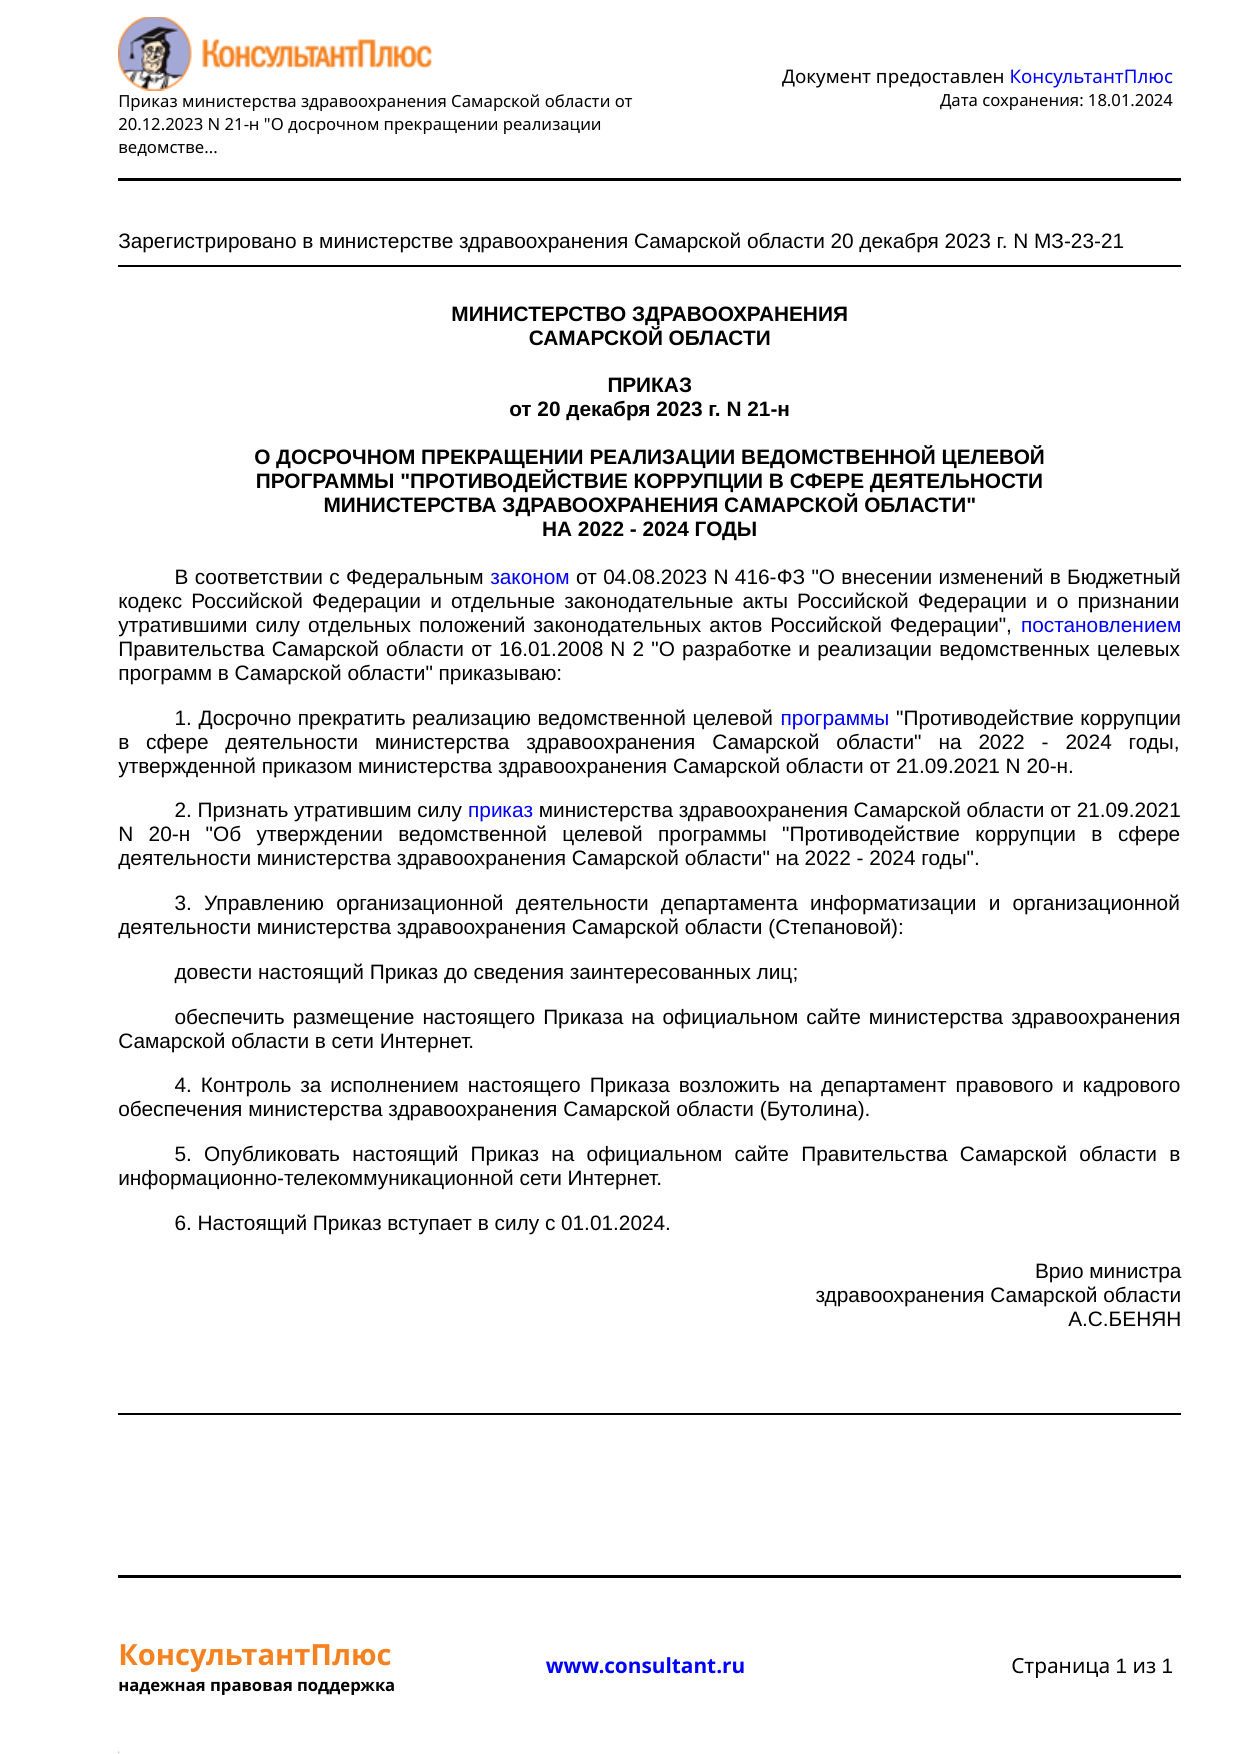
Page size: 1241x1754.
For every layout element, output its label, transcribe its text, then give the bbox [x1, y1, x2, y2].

text обеспечить размещение настоящего Приказа на официальном сайте министерства здравоохранения Самарской области в сети Интернет. [118, 1004, 1181, 1052]
title О ДОСРОЧНОМ ПРЕКРАЩЕНИИ РЕАЛИЗАЦИИ ВЕДОМСТВЕННОЙ ЦЕЛЕВОЙ [118, 445, 1181, 469]
text Врио министра [118, 1259, 1181, 1283]
title САМАРСКОЙ ОБЛАСТИ [118, 325, 1181, 349]
title МИНИСТЕРСТВА ЗДРАВООХРАНЕНИЯ САМАРСКОЙ ОБЛАСТИ" [118, 493, 1181, 517]
title МИНИСТЕРСТВО ЗДРАВООХРАНЕНИЯ [118, 301, 1181, 325]
text 3. Управлению организационной деятельности департамента информатизации и организационной деятельности министерства здравоохранения Самарской области (Степановой): [118, 891, 1181, 939]
text 5. Опубликовать настоящий Приказ на официальном сайте Правительства Самарской области в информационно-телекоммуникационной сети Интернет. [118, 1142, 1181, 1190]
title НА 2022 - 2024 ГОДЫ [118, 517, 1181, 541]
title ПРОГРАММЫ "ПРОТИВОДЕЙСТВИЕ КОРРУПЦИИ В СФЕРЕ ДЕЯТЕЛЬНОСТИ [118, 469, 1181, 493]
text 1. Досрочно прекратить реализацию ведомственной целевой программы "Противодействие коррупции в сфере деятельности министерства здравоохранения Самарской области" на 2022 - 2024 годы, утвержденной приказом министерства здравоохранения Самарской области от 21.09.2021 N 20-н. [118, 706, 1181, 777]
text В соответствии с Федеральным законом от 04.08.2023 N 416-ФЗ "О внесении изменений в Бюджетный кодекс Российской Федерации и отдельные законодательные акты Российской Федерации и о признании утратившими силу отдельных положений законодательных актов Российской Федерации", постановлением Правительства Самарской области от 16.01.2008 N 2 "О разработке и реализации ведомственных целевых программ в Самарской области" приказываю: [118, 565, 1181, 685]
text здравоохранения Самарской области [118, 1283, 1181, 1307]
text А.С.БЕНЯН [118, 1307, 1181, 1331]
picture [118, 17, 432, 91]
text Зарегистрировано в министерстве здравоохранения Самарской области 20 декабря 2023 г. N МЗ-23-21 [118, 229, 1181, 253]
text 2. Признать утратившим силу приказ министерства здравоохранения Самарской области от 21.09.2021 N 20-н "Об утверждении ведомственной целевой программы "Противодействие коррупции в сфере деятельности министерства здравоохранения Самарской области" на 2022 - 2024 годы". [118, 798, 1181, 870]
text довести настоящий Приказ до сведения заинтересованных лиц; [118, 960, 1181, 984]
title ПРИКАЗ [118, 373, 1181, 397]
title от 20 декабря 2023 г. N 21-н [118, 397, 1181, 421]
text 4. Контроль за исполнением настоящего Приказа возложить на департамент правового и кадрового обеспечения министерства здравоохранения Самарской области (Бутолина). [118, 1073, 1181, 1121]
text 6. Настоящий Приказ вступает в силу с 01.01.2024. [118, 1211, 1181, 1235]
